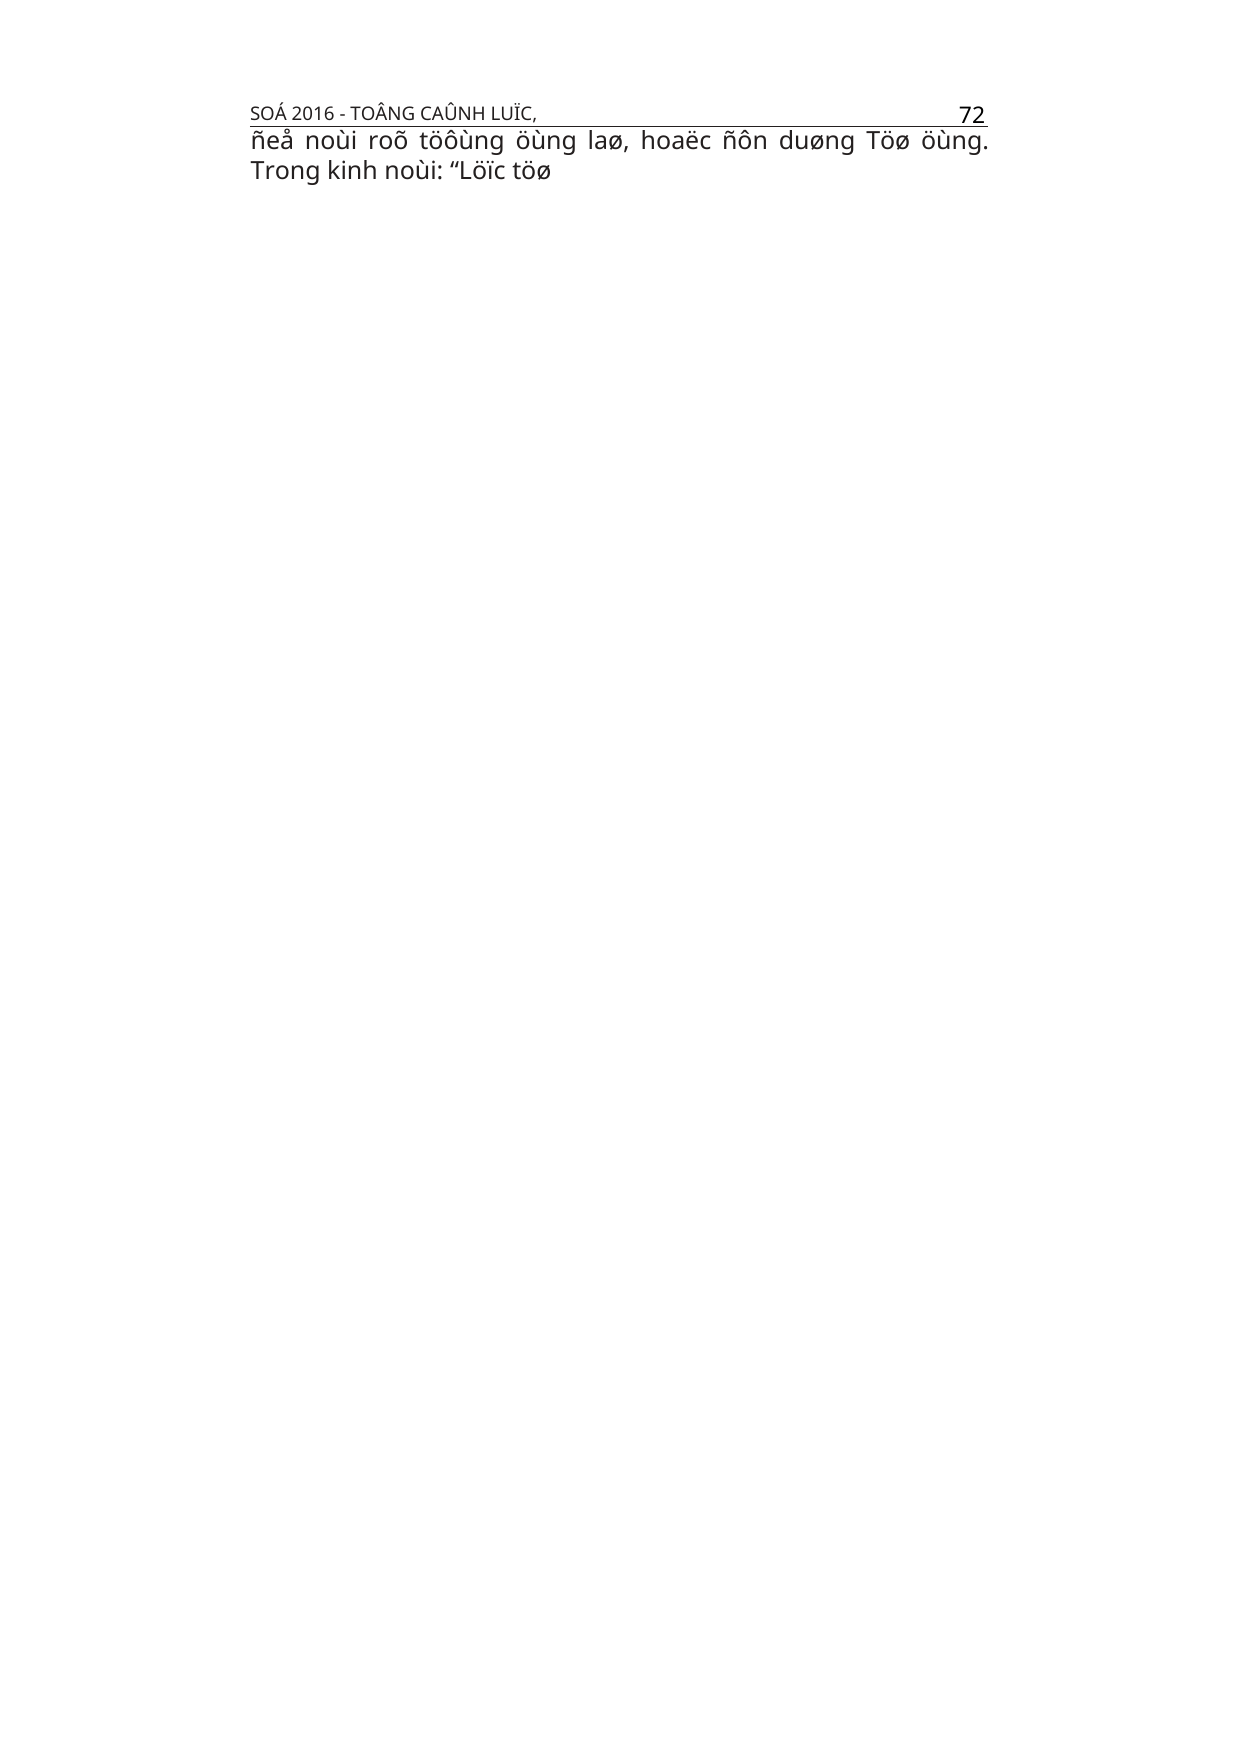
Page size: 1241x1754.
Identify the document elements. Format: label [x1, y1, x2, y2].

text [250, 125, 990, 187]
